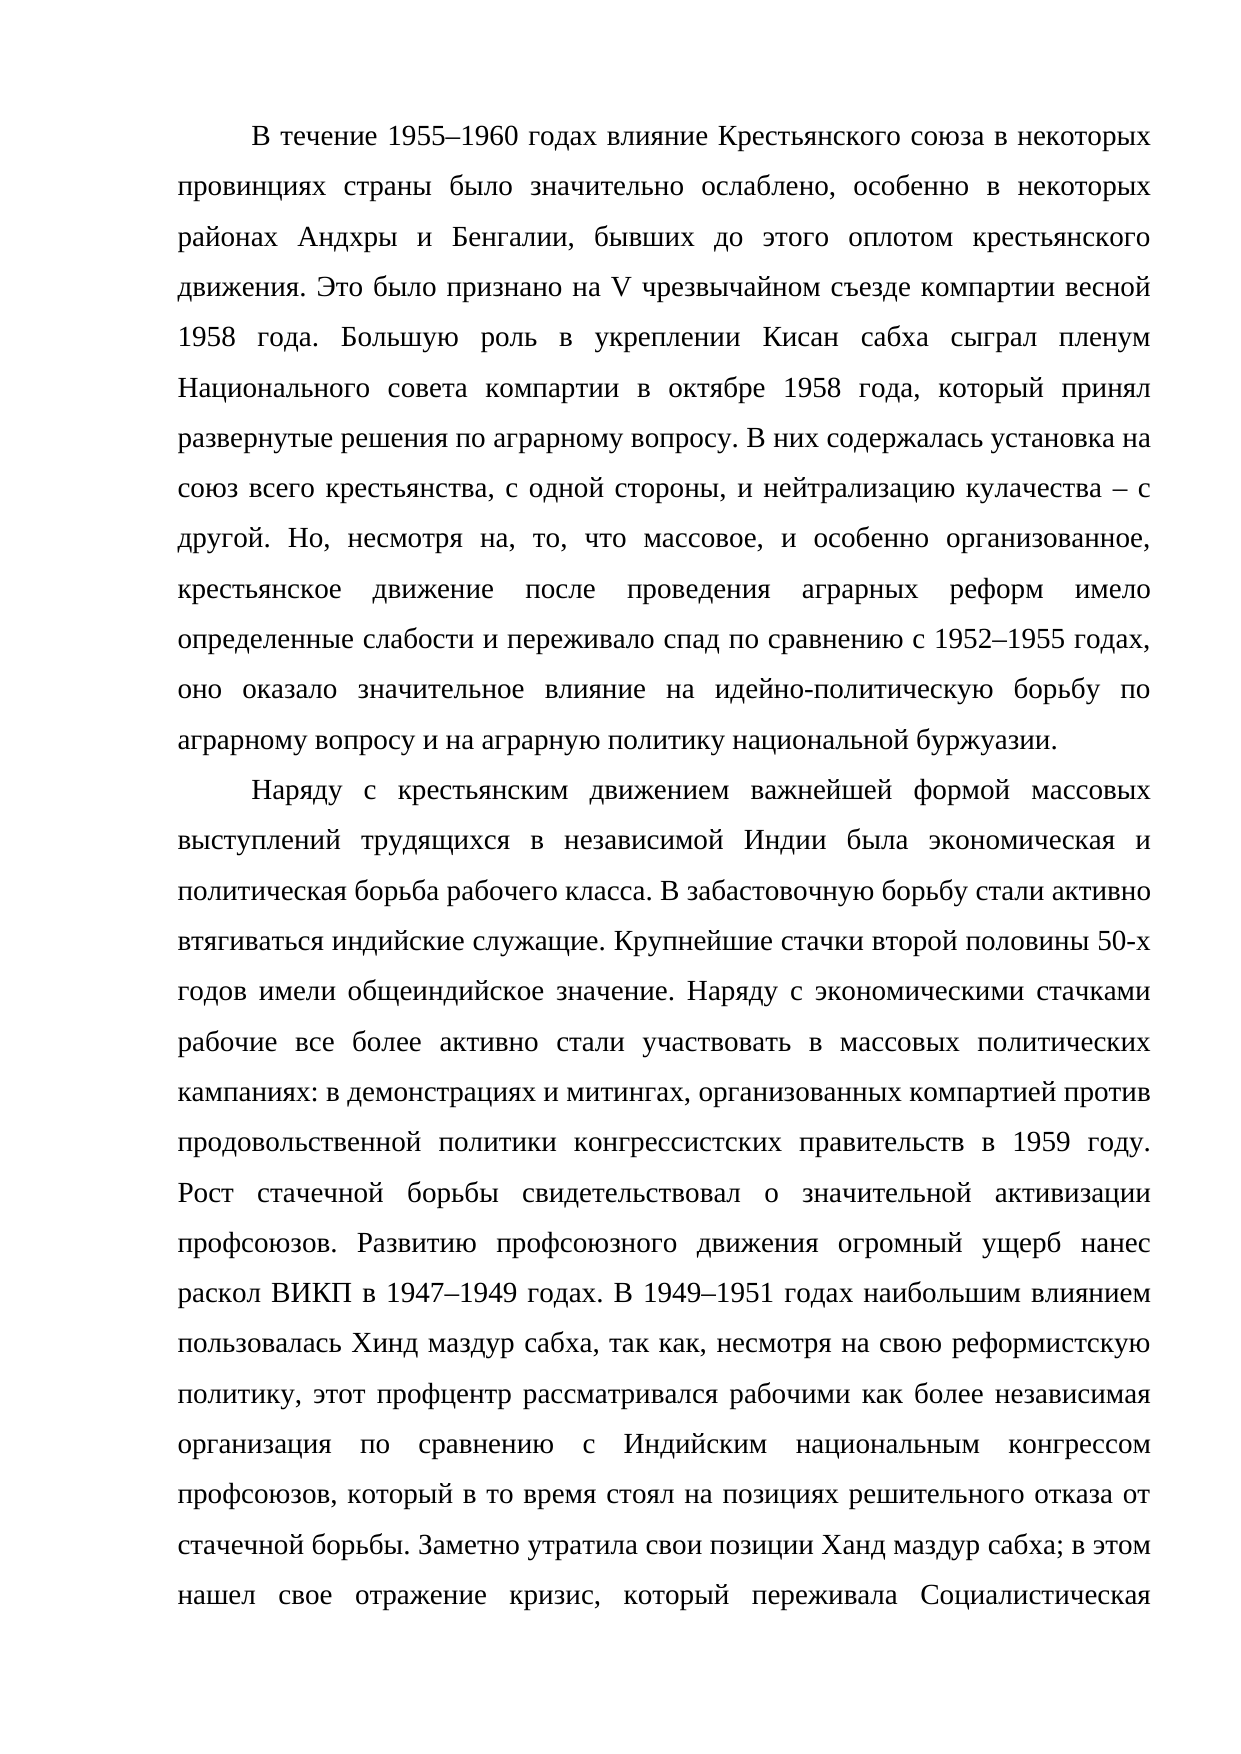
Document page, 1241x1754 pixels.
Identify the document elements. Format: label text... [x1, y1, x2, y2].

text В течение 1955–1960 годах влияние Крестьянского союза в некоторых провинциях страны было значительно ослаблено, особенно в некоторых районах Андхры и Бенгалии, бывших до этого оплотом крестьянского движения. Это было признано на V чрезвычайном съезде компартии весной 1958 года. Большую роль в укреплении Кисан сабха сыграл пленум Национального совета компартии в октябре 1958 года, который принял развернутые решения по аграрному вопросу. В них содержалась установка на союз всего крестьянства, с одной стороны, и нейтрализацию кулачества – с другой. Но, несмотря на, то, что массовое, и особенно организованное, крестьянское движение после проведения аграрных реформ имело определенные слабости и переживало спад по сравнению с 1952–1955 годах, оно оказало значительное влияние на идейно-политическую борьбу по аграрному вопросу и на аграрную политику национальной буржуазии. [177, 118, 1152, 755]
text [177, 772, 1152, 1611]
